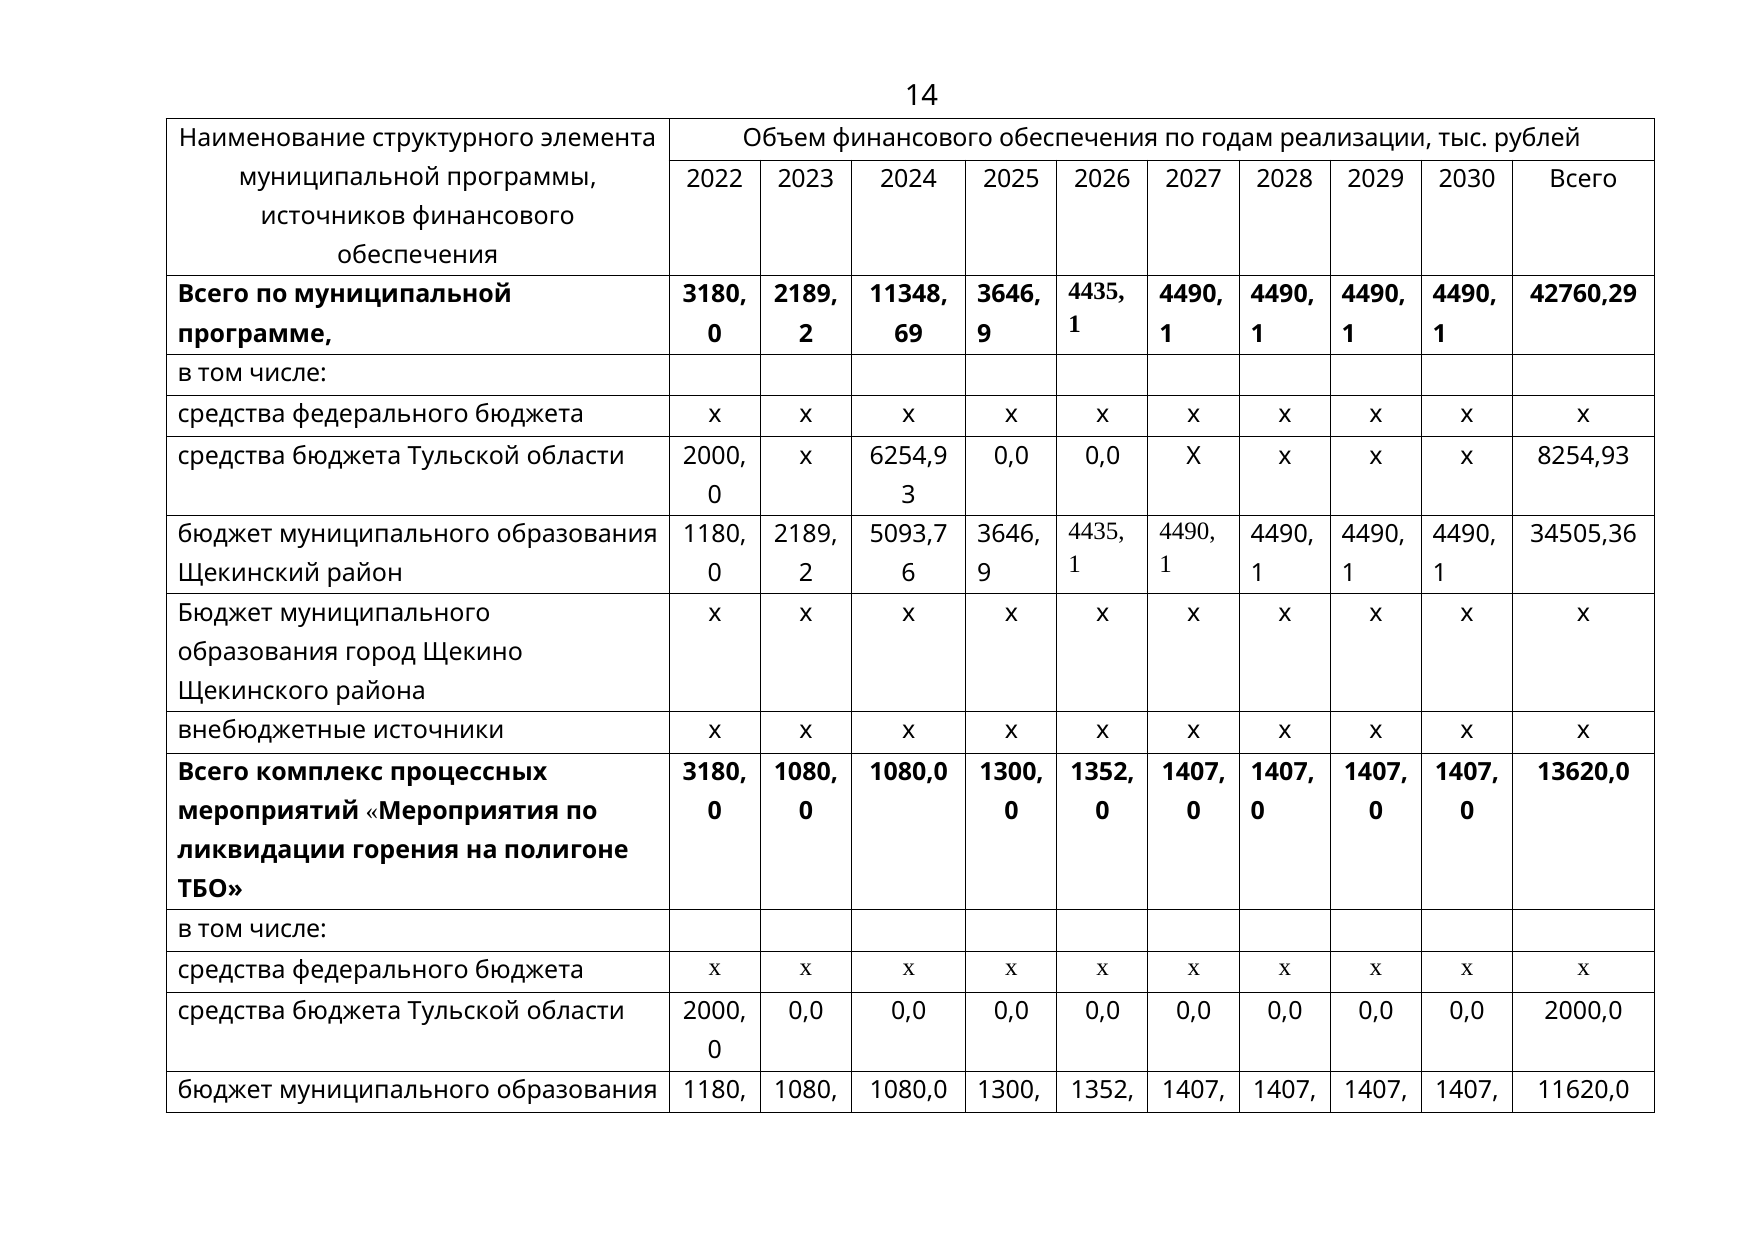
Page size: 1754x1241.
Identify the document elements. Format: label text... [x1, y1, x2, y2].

table_cell [670, 910, 760, 951]
table_cell Всего по муниципальной программе, [167, 276, 669, 353]
table_cell [852, 355, 965, 395]
table_header Объем финансового обеспечения по годам реализации, тыс. рублей [670, 119, 1654, 159]
table_cell 1080,0 [852, 1072, 965, 1112]
table_cell х [966, 594, 1056, 711]
table_cell х [1513, 712, 1654, 752]
table_cell [761, 355, 851, 395]
table_cell 2000,0 [670, 993, 760, 1071]
table_cell х [1513, 396, 1654, 436]
table_cell 2189,2 [761, 516, 851, 593]
table_cell х [1057, 712, 1147, 752]
table_cell средства федерального бюджета [167, 396, 669, 436]
table_cell х [1422, 396, 1512, 436]
table_cell 1407,0 [1331, 1072, 1421, 1112]
table_cell х [1240, 712, 1330, 752]
table_cell [966, 355, 1056, 395]
table_cell 1407,0 [1240, 754, 1330, 909]
table_cell [1057, 910, 1147, 951]
table_cell 3180,0 [670, 276, 760, 353]
table_cell 0,0 [761, 993, 851, 1071]
table_cell 3646,9 [966, 276, 1056, 353]
table_cell 4490,1 [1148, 516, 1239, 593]
table_cell х [1422, 952, 1512, 992]
table_cell 0,0 [1422, 993, 1512, 1071]
table_cell 1352,0 [1057, 754, 1147, 909]
table_cell 34505,36 [1513, 516, 1654, 593]
table_cell 0,0 [1331, 993, 1421, 1071]
table_cell [1240, 910, 1330, 951]
table_cell 1407,0 [1148, 754, 1239, 909]
table_cell 0,0 [966, 993, 1056, 1071]
table_cell 4490,1 [1148, 276, 1239, 353]
table_cell 2189,2 [761, 276, 851, 353]
table_cell бюджет муниципального образования Щекинский район [167, 516, 669, 593]
table_cell х [1422, 437, 1512, 515]
table_cell 1407,0 [1240, 1072, 1330, 1112]
table_cell х [1422, 594, 1512, 711]
table_cell средства федерального бюджета [167, 952, 669, 992]
table_cell 2028 [1240, 161, 1330, 275]
table_cell 4435,1 [1057, 276, 1147, 353]
table_cell х [966, 952, 1056, 992]
table_cell [1422, 910, 1512, 951]
table_cell 4490,1 [1331, 516, 1421, 593]
table_cell 1180,0 [670, 1072, 760, 1112]
table_cell 0,0 [852, 993, 965, 1071]
table_cell 4490,1 [1240, 276, 1330, 353]
table_cell 8254,93 [1513, 437, 1654, 515]
table_cell х [966, 712, 1056, 752]
table_cell х [1331, 594, 1421, 711]
table_cell 42760,29 [1513, 276, 1654, 353]
table_cell 2000,0 [670, 437, 760, 515]
table_cell 3646,9 [966, 516, 1056, 593]
table_cell х [1148, 396, 1239, 436]
table_cell х [1240, 952, 1330, 992]
table_cell [761, 910, 851, 951]
table_cell средства бюджета Тульской области [167, 437, 669, 515]
table_cell 1080,0 [761, 1072, 851, 1112]
table_cell 11620,0 [1513, 1072, 1654, 1112]
table_cell в том числе: [167, 910, 669, 951]
table_cell х [670, 594, 760, 711]
table_cell х [1148, 952, 1239, 992]
table_cell 2023 [761, 161, 851, 275]
table_cell в том числе: [167, 355, 669, 395]
table_cell 4435,1 [1057, 516, 1147, 593]
table_cell [1057, 355, 1147, 395]
table_cell средства бюджета Тульской области [167, 993, 669, 1071]
table_cell 6254,93 [852, 437, 965, 515]
table_cell 1407,0 [1422, 1072, 1512, 1112]
table_cell 2026 [1057, 161, 1147, 275]
table_cell 11348,69 [852, 276, 965, 353]
table_cell х [761, 396, 851, 436]
table_cell [1422, 355, 1512, 395]
table_cell 5093,76 [852, 516, 965, 593]
table_cell Х [1148, 437, 1239, 515]
table_cell 2025 [966, 161, 1056, 275]
table_cell 13620,0 [1513, 754, 1654, 909]
table_cell 1300,0 [966, 754, 1056, 909]
table_cell [1513, 355, 1654, 395]
table_cell х [670, 396, 760, 436]
table_cell х [1513, 594, 1654, 711]
table_cell 4490,1 [1240, 516, 1330, 593]
table_cell бюджет муниципального образования Щекинский район [167, 1072, 669, 1112]
table_cell 4490,1 [1422, 516, 1512, 593]
table_cell 2024 [852, 161, 965, 275]
table_cell [1148, 355, 1239, 395]
table_cell х [1057, 594, 1147, 711]
table_cell х [1057, 952, 1147, 992]
table_cell х [761, 437, 851, 515]
table_cell х [761, 712, 851, 752]
table_cell х [1331, 437, 1421, 515]
table_cell х [852, 712, 965, 752]
table_cell 0,0 [966, 437, 1056, 515]
table_cell Бюджет муниципального образования город Щекино Щекинского района [167, 594, 669, 711]
table_cell 1352,0 [1057, 1072, 1147, 1112]
table_cell 1407,0 [1148, 1072, 1239, 1112]
table_cell Всего комплекс процессных мероприятий «Мероприятия по ликвидации горения на полигоне ТБО» [167, 754, 669, 909]
table_cell 1407,0 [1331, 754, 1421, 909]
table_cell [1148, 910, 1239, 951]
table_cell 1080,0 [852, 754, 965, 909]
table_cell 3180,0 [670, 754, 760, 909]
table_cell х [1057, 396, 1147, 436]
table_cell 2027 [1148, 161, 1239, 275]
table_cell х [852, 594, 965, 711]
table_cell 1300,0 [966, 1072, 1056, 1112]
table_cell [966, 910, 1056, 951]
table_cell 1180,0 [670, 516, 760, 593]
table_cell 1080,0 [761, 754, 851, 909]
table_cell 0,0 [1148, 993, 1239, 1071]
table_cell [852, 910, 965, 951]
table_cell х [1240, 437, 1330, 515]
table_cell х [1422, 712, 1512, 752]
table_cell 0,0 [1240, 993, 1330, 1071]
table_cell 4490,1 [1331, 276, 1421, 353]
table_cell внебюджетные источники [167, 712, 669, 752]
table_cell [1331, 910, 1421, 951]
table_cell х [1148, 712, 1239, 752]
table_cell 1407,0 [1422, 754, 1512, 909]
table_cell х [1331, 396, 1421, 436]
table_cell 2000,0 [1513, 993, 1654, 1071]
table_cell 2030 [1422, 161, 1512, 275]
table_cell 2029 [1331, 161, 1421, 275]
table_cell х [1513, 952, 1654, 992]
table_cell х [761, 952, 851, 992]
table_header Наименование структурного элемента муниципальной программы, источников финансового обеспечения [167, 119, 669, 275]
table_cell [1513, 910, 1654, 951]
table_cell [1240, 355, 1330, 395]
table_cell х [852, 952, 965, 992]
table_cell х [1331, 712, 1421, 752]
table_cell [670, 355, 760, 395]
table_cell [1331, 355, 1421, 395]
table_cell х [852, 396, 965, 436]
table_cell х [761, 594, 851, 711]
table_cell х [1331, 952, 1421, 992]
table_cell 2022 [670, 161, 760, 275]
table_cell х [966, 396, 1056, 436]
table_cell х [670, 952, 760, 992]
table_cell х [1240, 396, 1330, 436]
table_cell 0,0 [1057, 437, 1147, 515]
table_cell х [670, 712, 760, 752]
table_cell 4490,1 [1422, 276, 1512, 353]
table_cell Всего [1513, 161, 1654, 275]
table_cell х [1148, 594, 1239, 711]
table_cell х [1240, 594, 1330, 711]
table_cell 0,0 [1057, 993, 1147, 1071]
